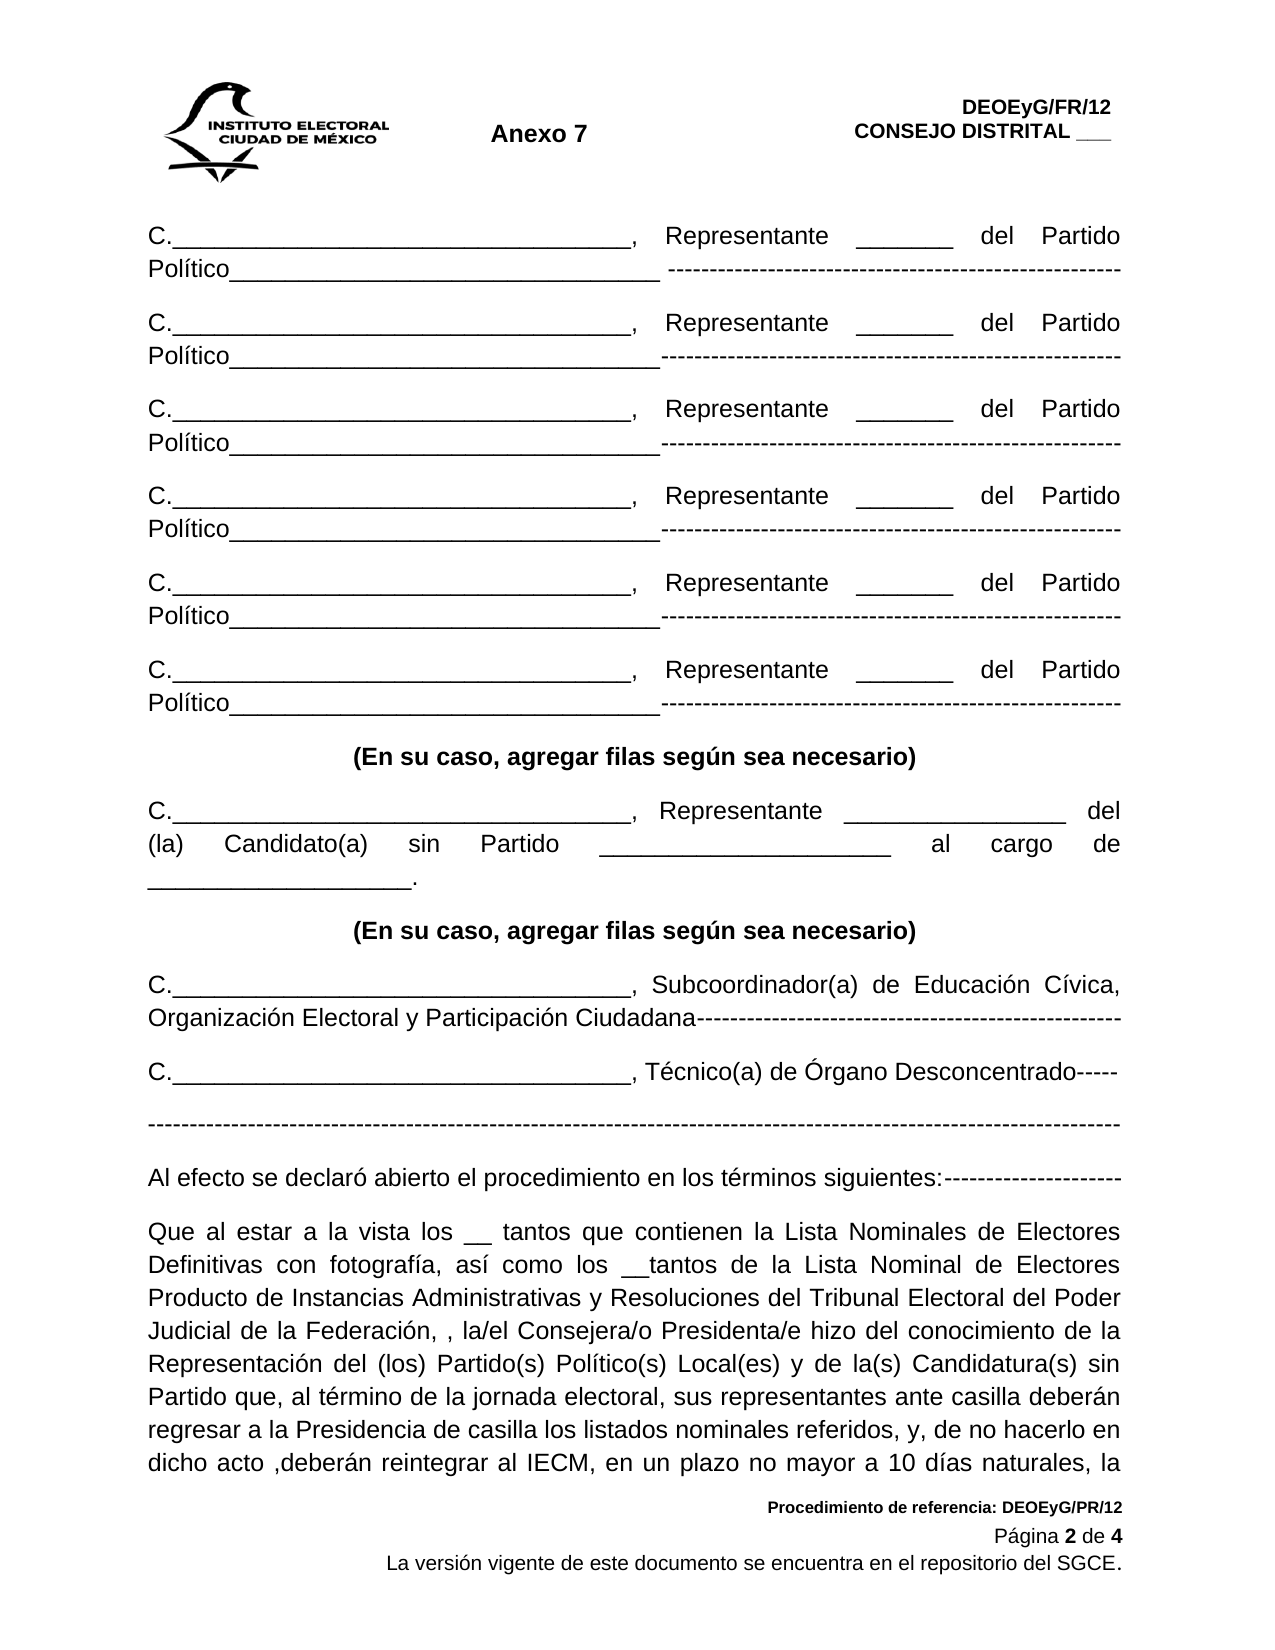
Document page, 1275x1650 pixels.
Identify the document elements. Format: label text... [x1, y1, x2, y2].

text C._________________________________, Representante _______ del Partido Político_______________________________ [148, 308, 1122, 369]
picture [163, 82, 389, 183]
text C._________________________________, Técnico(a) de Órgano Desconcentrado----- [148, 1056, 1122, 1085]
text Al efecto se declaró abierto el procedimiento en los términos siguientes: [148, 1163, 1122, 1192]
text C._________________________________, Representante _______ del Partido Político_______________________________ [148, 481, 1122, 543]
text C._________________________________, Representante ________________ del (la) Candidato(a) sin Partido _____________________ al cargo de ___________________. [148, 796, 1122, 891]
text (En su caso, agregar filas según sea necesario) [148, 916, 1122, 944]
text C._________________________________, Representante _______ del Partido Político_______________________________ [148, 221, 1122, 282]
text C._________________________________, Representante _______ del Partido Político_______________________________ [148, 394, 1122, 456]
text C._________________________________, Representante _______ del Partido Político_______________________________ [148, 655, 1122, 717]
text (En su caso, agregar filas según sea necesario) [148, 742, 1122, 771]
text C._________________________________, Representante _______ del Partido Político_______________________________ [148, 568, 1122, 630]
text C._________________________________, Subcoordinador(a) de Educación Cívica, Organización Electoral y Participación Ciudadana [148, 969, 1122, 1031]
